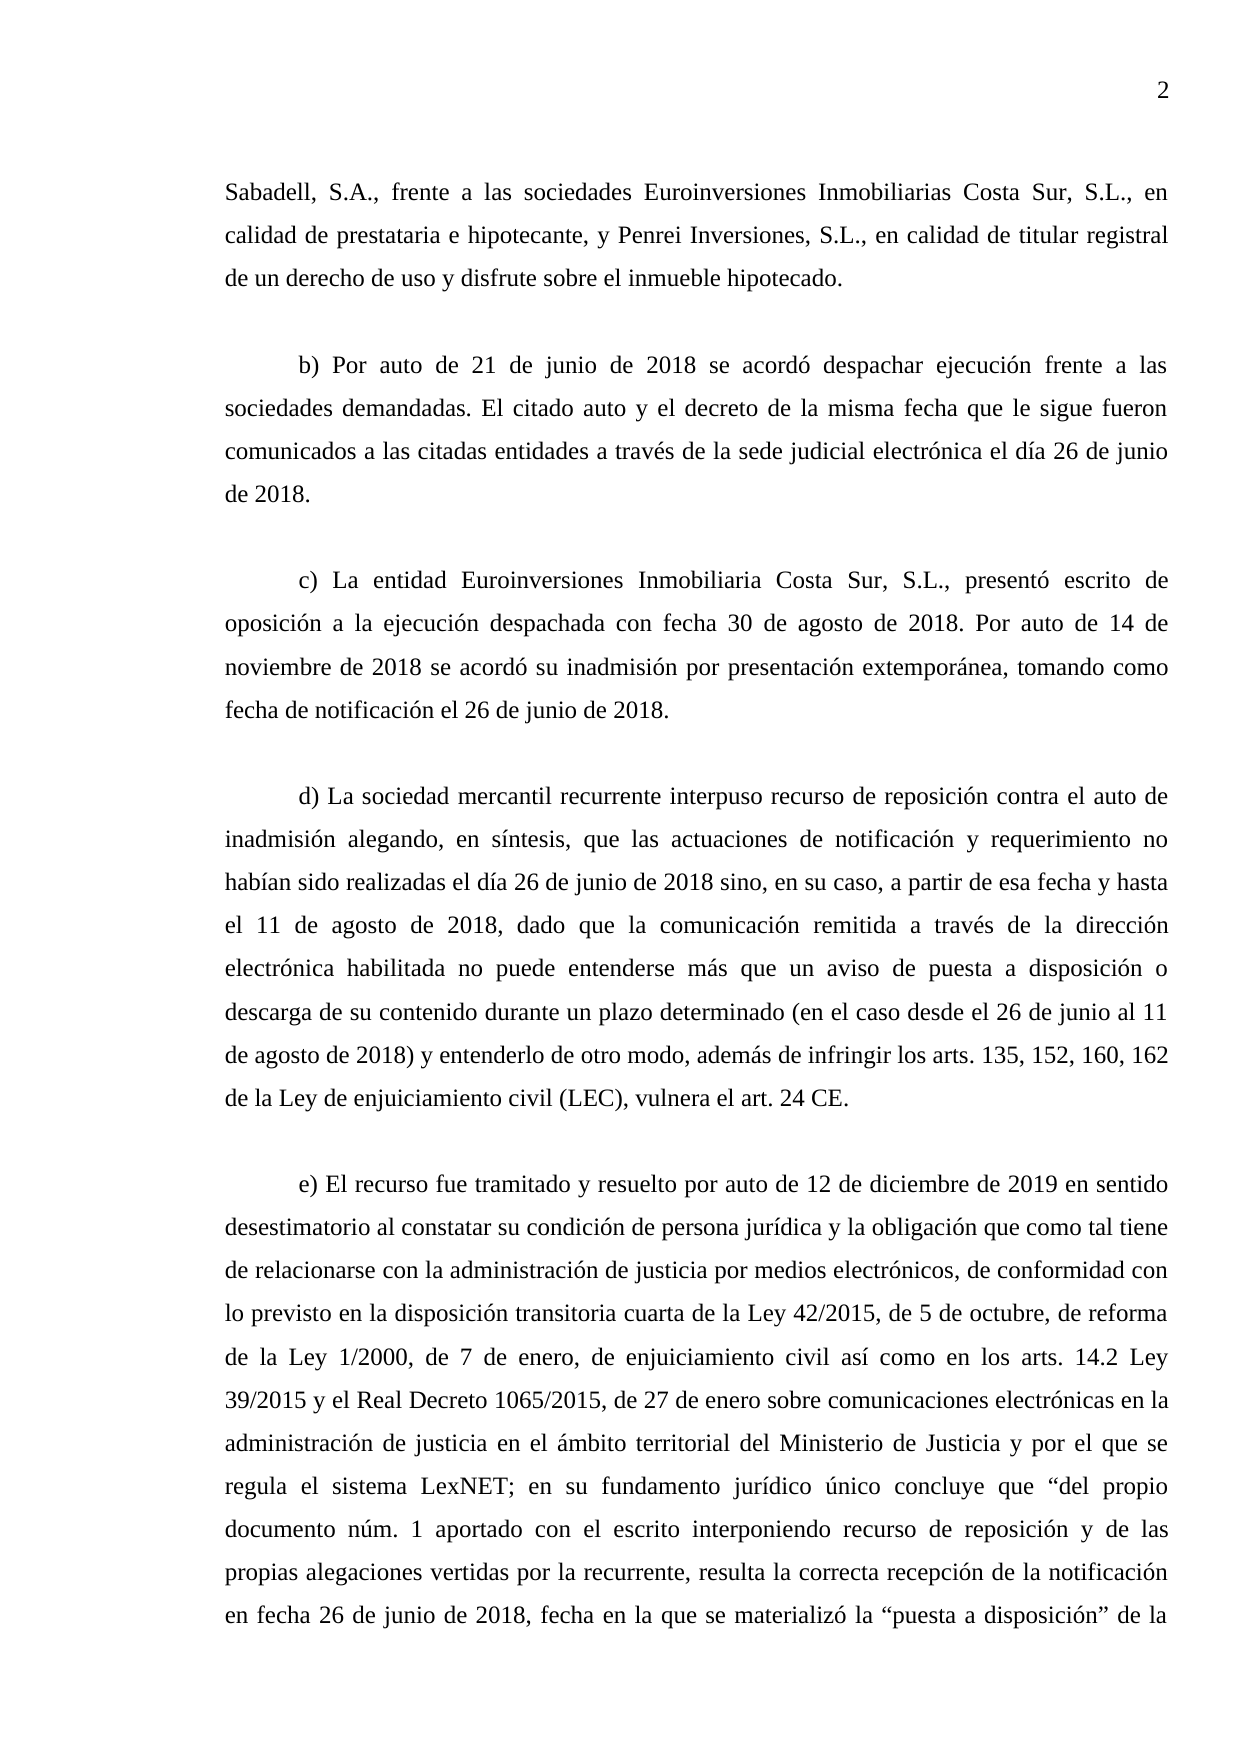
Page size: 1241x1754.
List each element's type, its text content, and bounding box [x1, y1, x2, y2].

text b) Por auto de 21 de junio de 2018 se acordó despachar ejecución frente a las sociedades demandadas. El citado auto y el decreto de la misma fecha que le sigue fueron comunicados a las citadas entidades a través de la sede judicial electrónica el día 26 de junio de 2018. [224, 350, 1169, 508]
text d) La sociedad mercantil recurrente interpuso recurso de reposición contra el auto de inadmisión alegando, en síntesis, que las actuaciones de notificación y requerimiento no habían sido realizadas el día 26 de junio de 2018 sino, en su caso, a partir de esa fecha y hasta el 11 de agosto de 2018, dado que la comunicación remitida a través de la dirección electrónica habilitada no puede entenderse más que un aviso de puesta a disposición o descarga de su contenido durante un plazo determinado (en el caso desde el 26 de junio al 11 de agosto de 2018) y entenderlo de otro modo, además de infringir los arts. 135, 152, 160, 162 de la Ley de enjuiciamiento civil (LEC), vulnera el art. 24 CE. [224, 781, 1169, 1112]
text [224, 177, 1169, 292]
text c) La entidad Euroinversiones Inmobiliaria Costa Sur, S.L., presentó escrito de oposición a la ejecución despachada con fecha 30 de agosto de 2018. Por auto de 14 de noviembre de 2018 se acordó su inadmisión por presentación extemporánea, tomando como fecha de notificación el 26 de junio de 2018. [224, 565, 1169, 723]
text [224, 1169, 1169, 1629]
